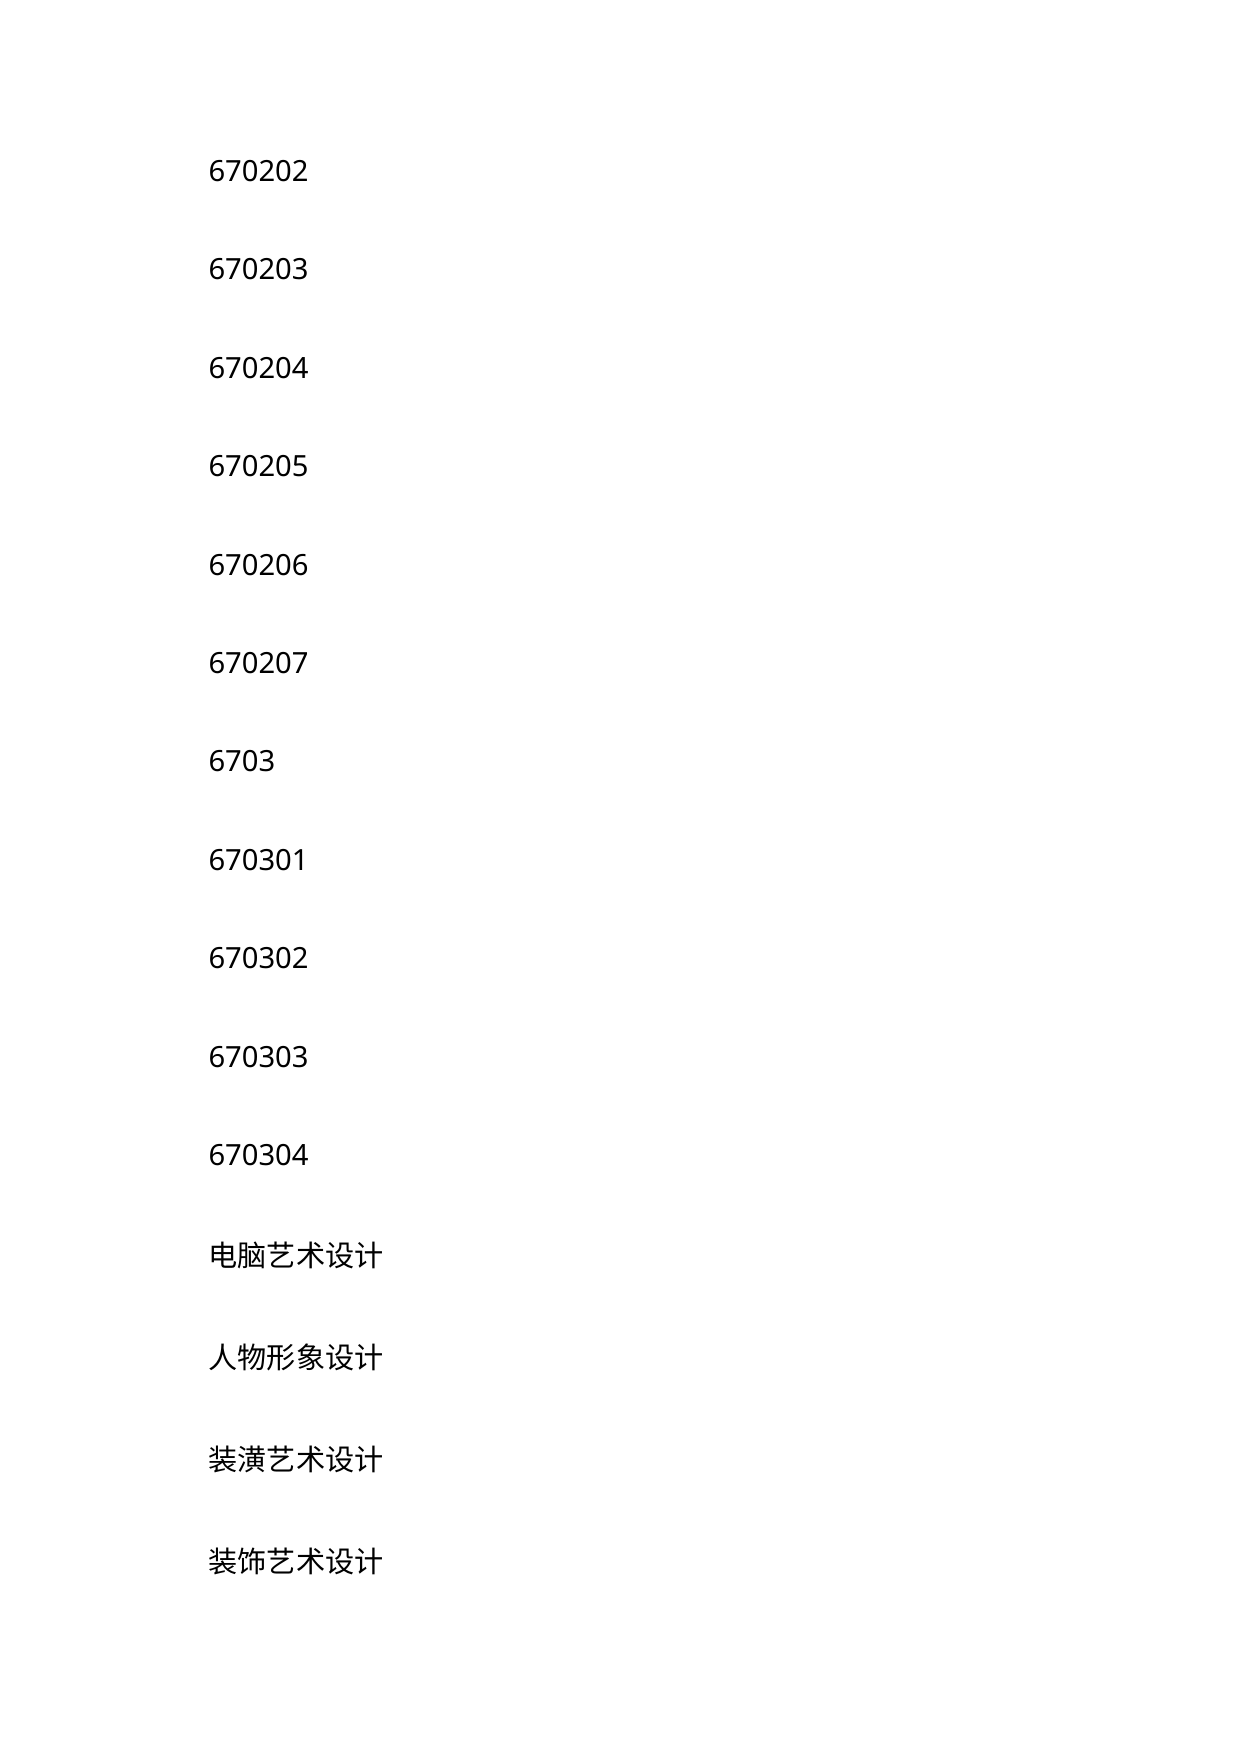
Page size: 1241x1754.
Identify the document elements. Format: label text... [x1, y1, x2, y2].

text 670301 [150, 839, 1090, 879]
text 装饰艺术设计 [150, 1538, 1090, 1580]
text 电脑艺术设计 [150, 1233, 1090, 1275]
text 人物形象设计 [150, 1334, 1090, 1377]
text 装潢艺术设计 [150, 1436, 1090, 1479]
text 670202 [150, 150, 1090, 190]
text 670203 [150, 248, 1090, 288]
text 6703 [150, 741, 1090, 780]
text 670304 [150, 1134, 1090, 1174]
text 670205 [150, 445, 1090, 485]
text 670303 [150, 1036, 1090, 1076]
text 670302 [150, 937, 1090, 977]
text 670204 [150, 347, 1090, 387]
text 670207 [150, 642, 1090, 682]
text 670206 [150, 544, 1090, 583]
